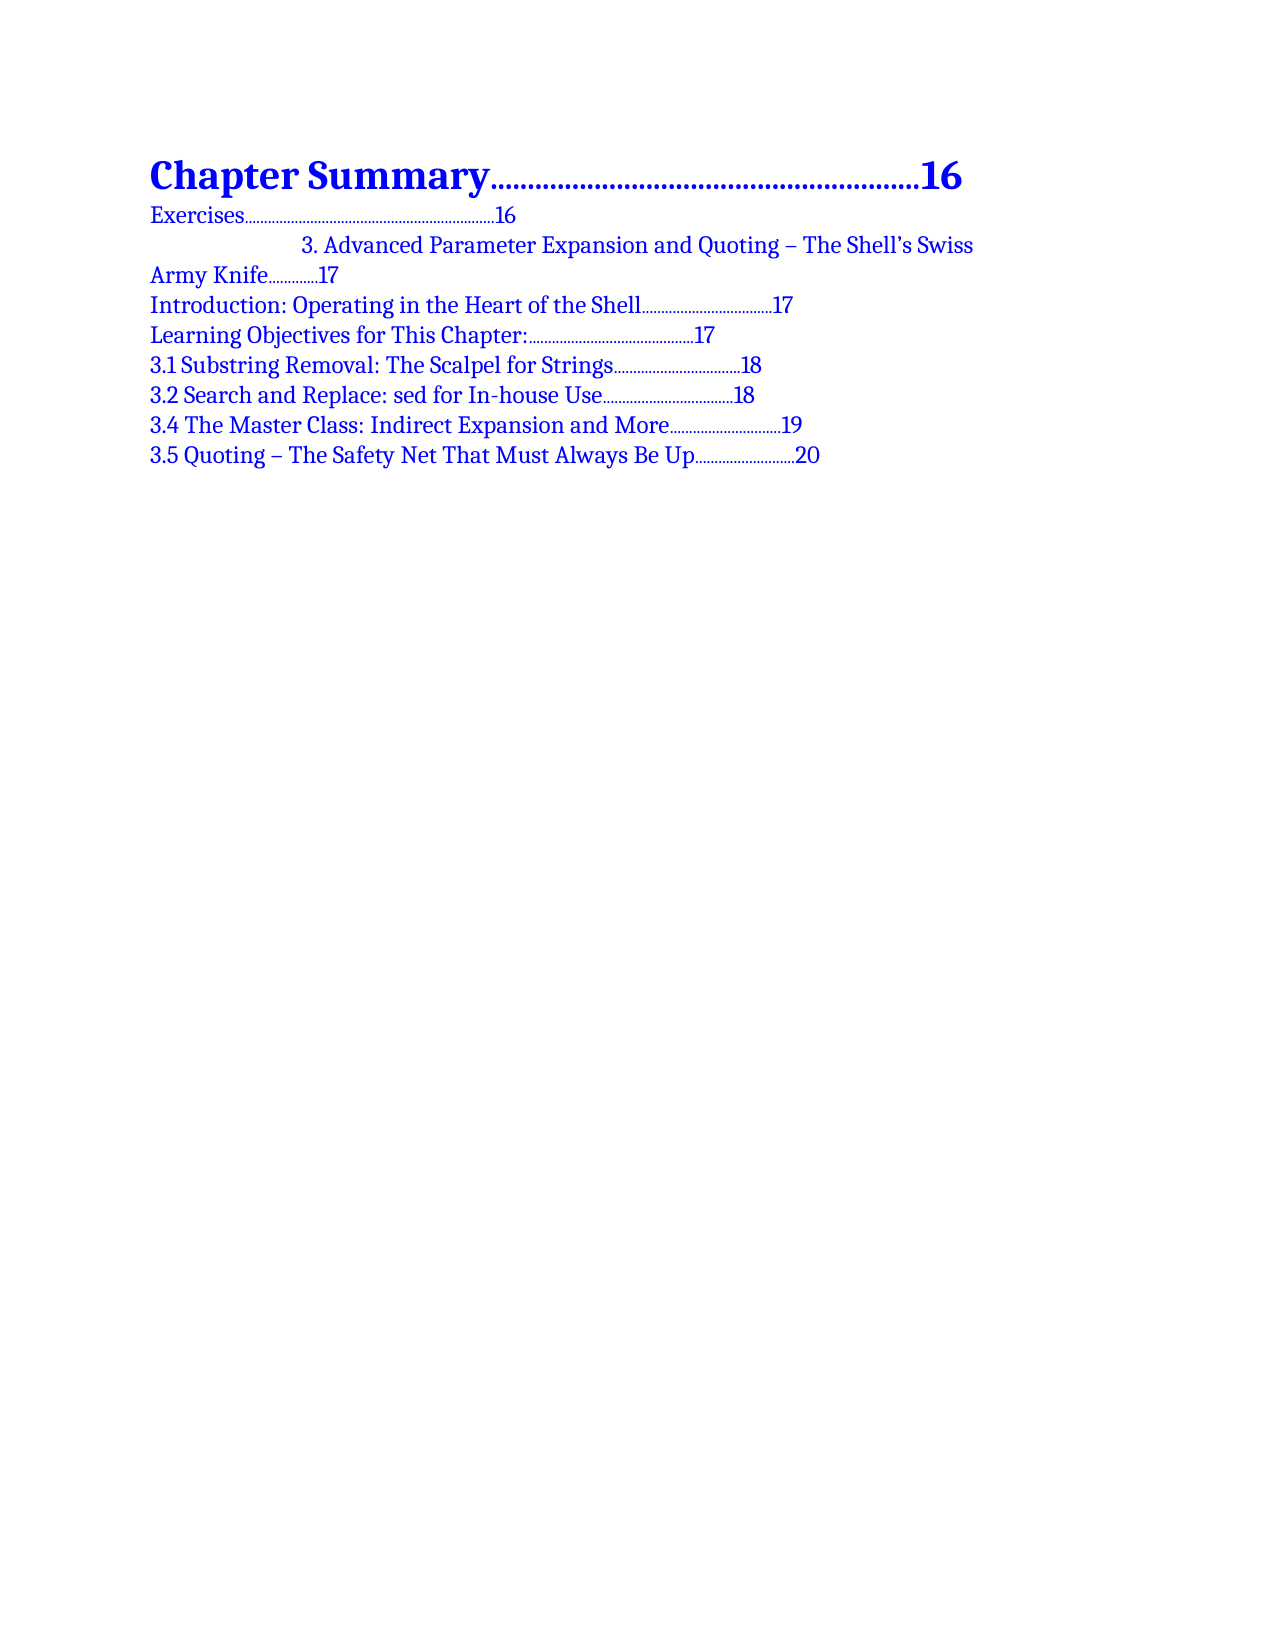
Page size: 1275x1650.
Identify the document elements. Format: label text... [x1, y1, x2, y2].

text 3.2 Search and Replace: sed for In-house Use..................................18 [150, 380, 1125, 410]
text Learning Objectives for This Chapter:...........................................17 [150, 320, 1125, 350]
text Army Knife.............17 [150, 260, 1125, 290]
text 3.1 Substring Removal: The Scalpel for Strings.................................18 [150, 350, 1125, 380]
text 3. Advanced Parameter Expansion and Quoting – The Shell’s Swiss [150, 230, 1125, 260]
text Chapter Summary..........................................................16 [150, 150, 1125, 200]
text Exercises.................................................................16 [150, 200, 1125, 230]
text 3.5 Quoting – The Safety Net That Must Always Be Up..........................20 [150, 440, 1125, 470]
text Introduction: Operating in the Heart of the Shell..................................17 [150, 290, 1125, 320]
text 3.4 The Master Class: Indirect Expansion and More.............................19 [150, 410, 1125, 440]
